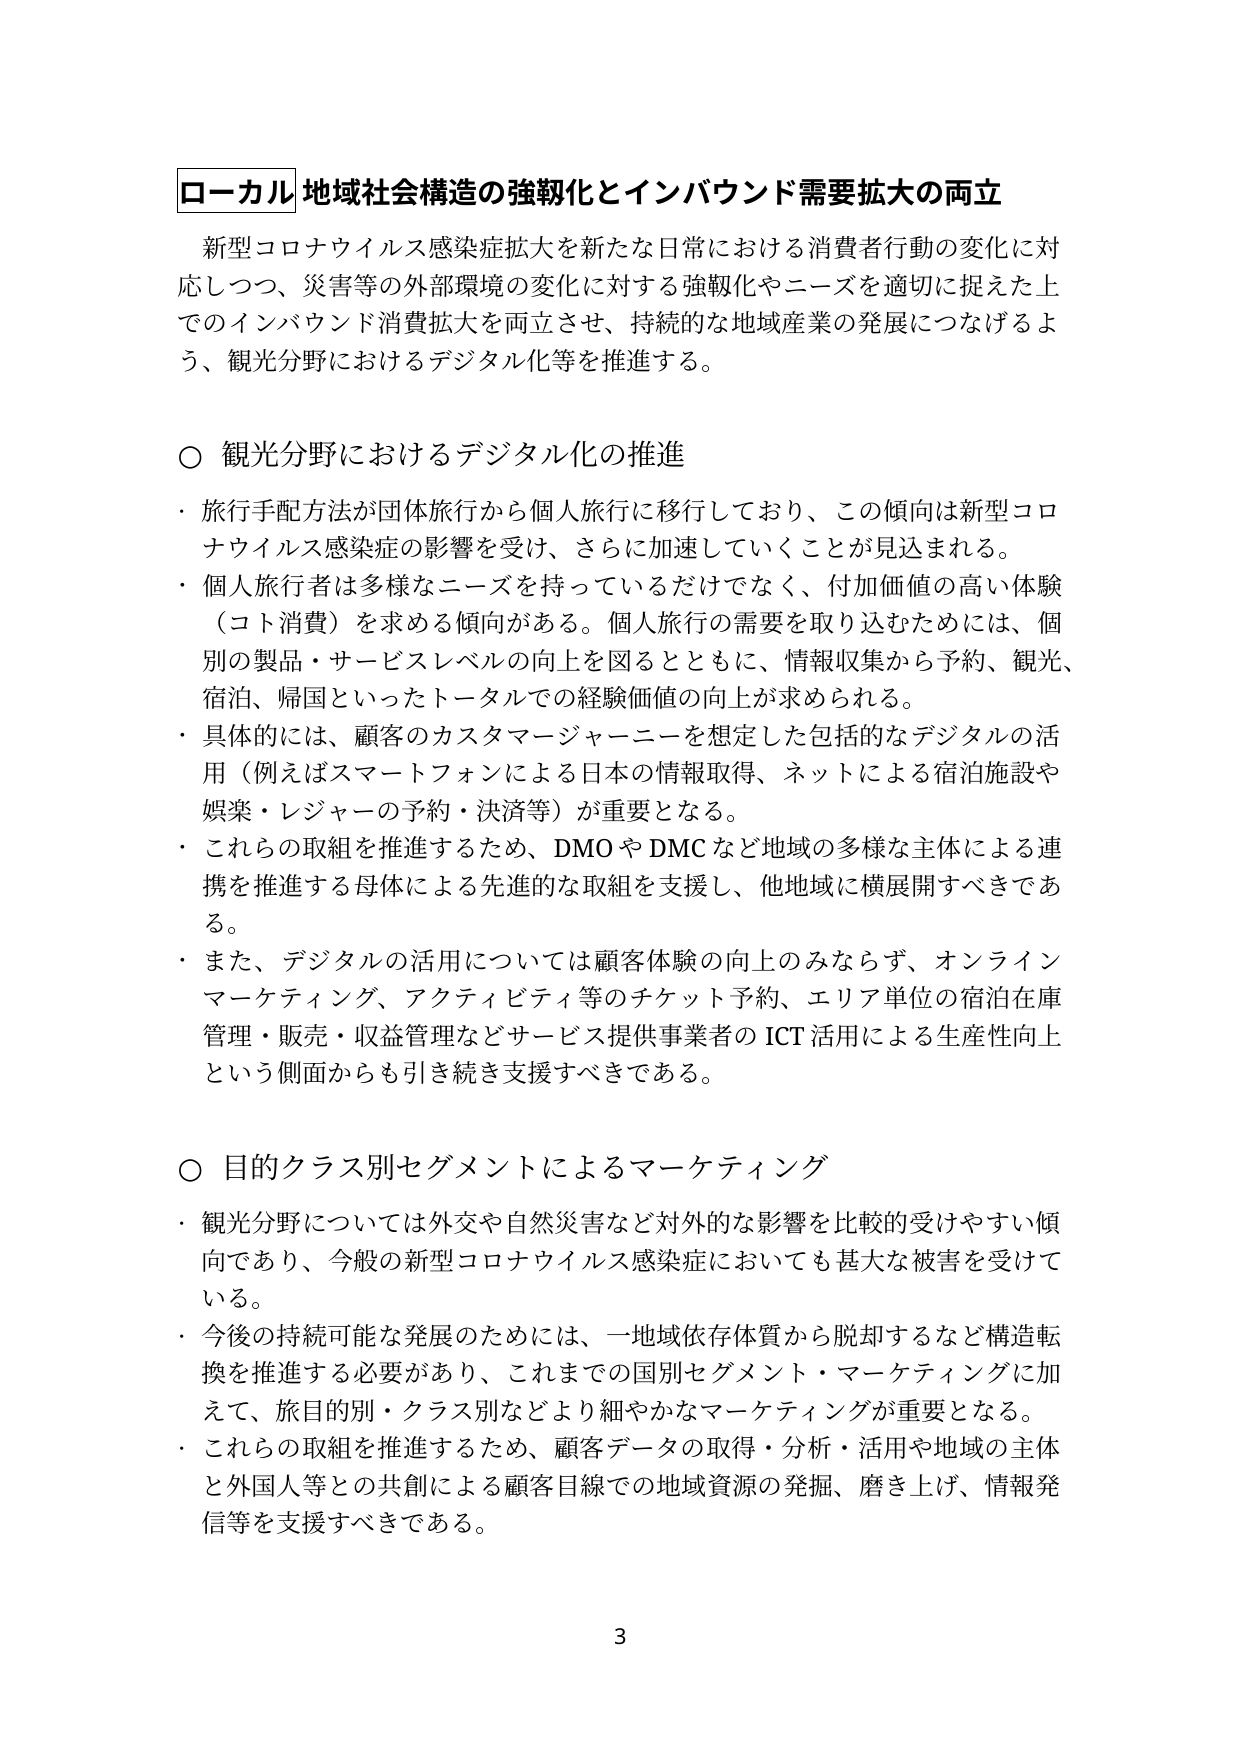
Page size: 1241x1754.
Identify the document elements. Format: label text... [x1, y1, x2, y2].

text 新型コロナウイルス感染症拡大を新たな日常における消費者行動の変化に対応しつつ、災害等の外部環境の変化に対する強靱化やニーズを適切に捉えた上でのインバウンド消費拡大を両立させ、持続的な地域産業の発展につなげるよう、観光分野におけるデジタル化等を推進する。 [177, 228, 1063, 378]
list また、デジタルの活用については顧客体験の向上のみならず、オンラインマーケティング、アクティビティ等のチケット予約、エリア単位の宿泊在庫管理・販売・収益管理などサービス提供事業者のICT活用による生産性向上という側面からも引き続き支援すべきである。 [177, 941, 1063, 1091]
list 観光分野については外交や自然災害など対外的な影響を比較的受けやすい傾向であり、今般の新型コロナウイルス感染症においても甚大な被害を受けている。 [177, 1203, 1063, 1316]
list 具体的には、顧客のカスタマージャーニーを想定した包括的なデジタルの活用（例えばスマートフォンによる日本の情報取得、ネットによる宿泊施設や娯楽・レジャーの予約・決済等）が重要となる。 [177, 716, 1063, 828]
list 今後の持続可能な発展のためには、一地域依存体質から脱却するなど構造転換を推進する必要があり、これまでの国別セグメント・マーケティングに加えて、旅目的別・クラス別などより細やかなマーケティングが重要となる。 [177, 1316, 1063, 1428]
list これらの取組を推進するため、顧客データの取得・分析・活用や地域の主体と外国人等との共創による顧客目線での地域資源の発掘、磨き上げ、情報発信等を支援すべきである。 [177, 1428, 1063, 1541]
text ローカル 地域社会構造の強靱化とインバウンド需要拡大の両立 [177, 153, 1063, 228]
list 旅行手配方法が団体旅行から個人旅行に移行しており、この傾向は新型コロナウイルス感染症の影響を受け、さらに加速していくことが見込まれる。 [177, 491, 1063, 566]
list 観光分野におけるデジタル化の推進 [177, 416, 1063, 491]
list 個人旅行者は多様なニーズを持っているだけでなく、付加価値の高い体験（コト消費）を求める傾向がある。個人旅行の需要を取り込むためには、個別の製品・サービスレベルの向上を図るとともに、情報収集から予約、観光、宿泊、帰国といったトータルでの経験価値の向上が求められる。 [177, 566, 1063, 716]
list 目的クラス別セグメントによるマーケティング [177, 1128, 1063, 1203]
list これらの取組を推進するため、DMOやDMCなど地域の多様な主体による連携を推進する母体による先進的な取組を支援し、他地域に横展開すべきである。 [177, 828, 1063, 941]
